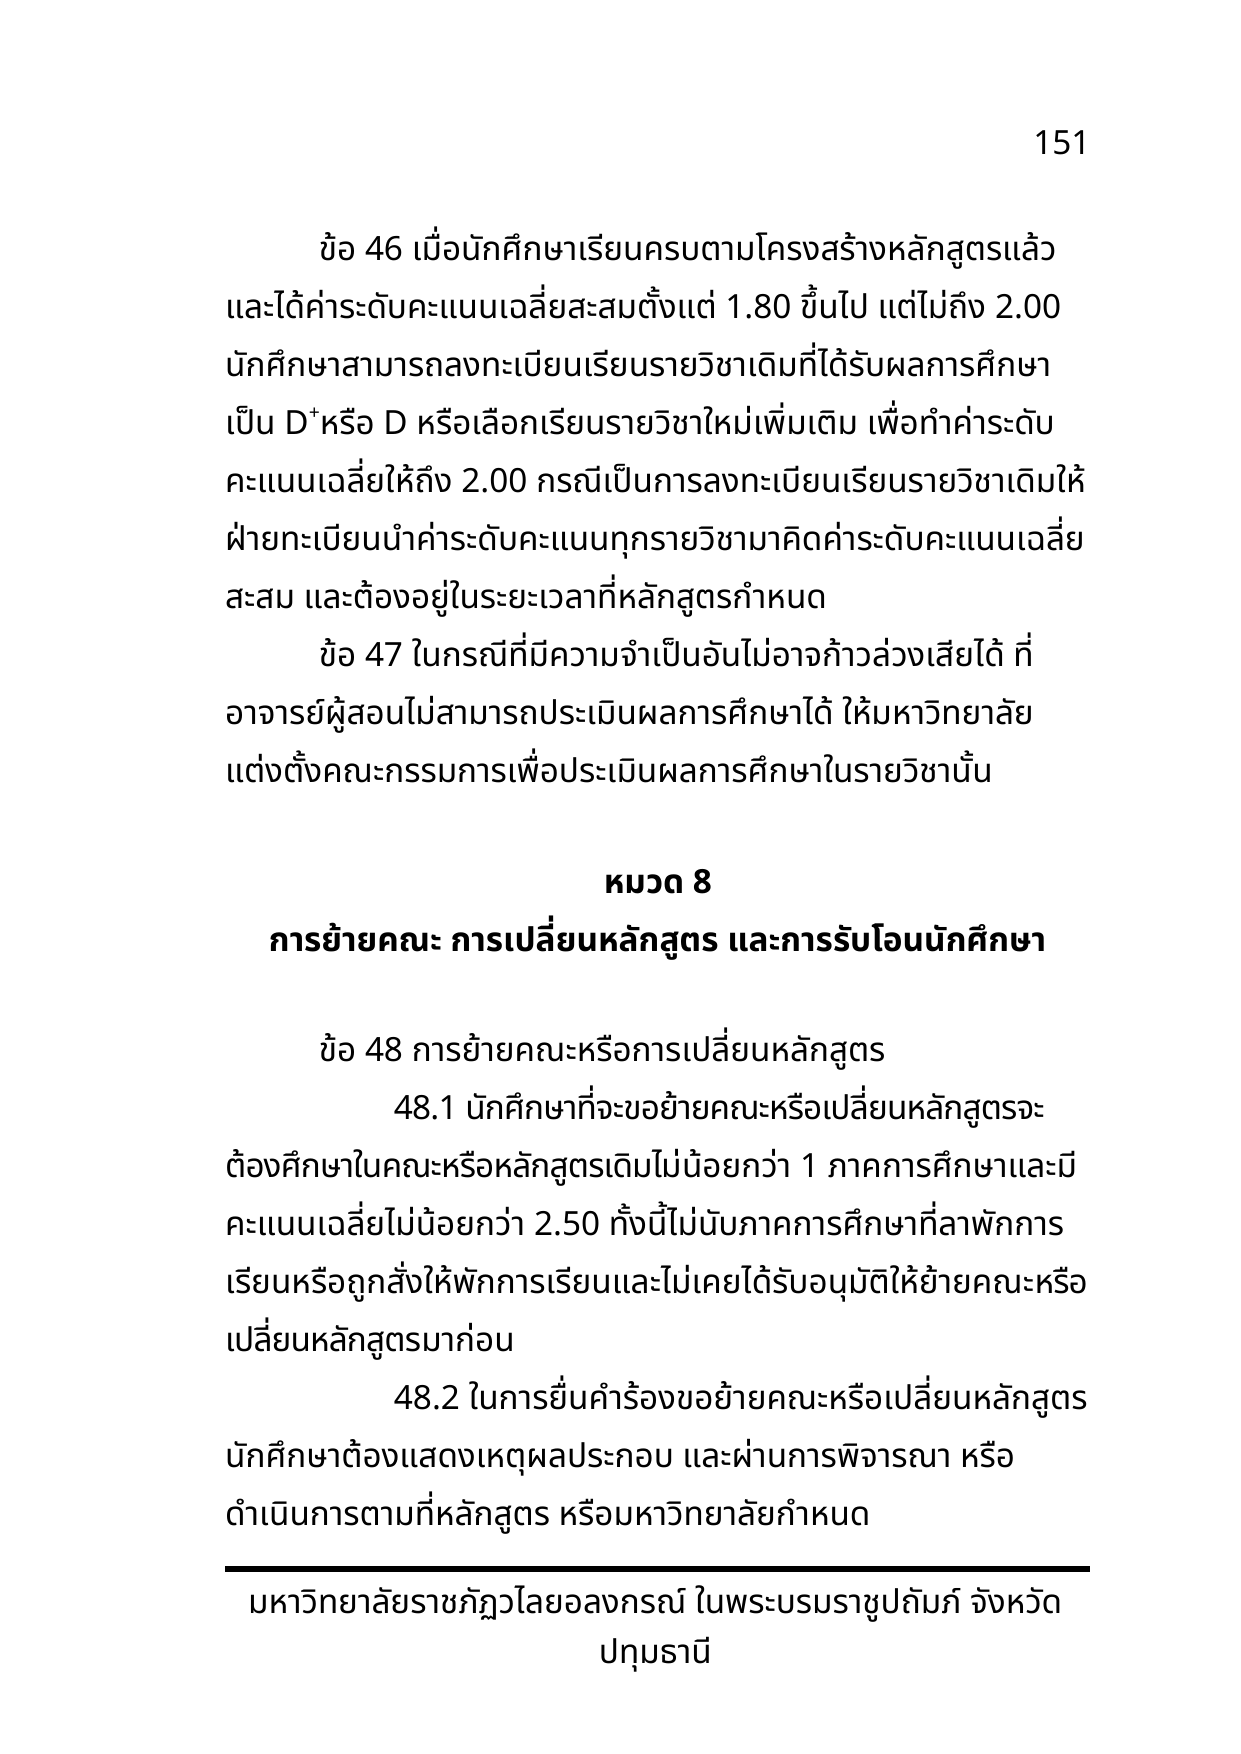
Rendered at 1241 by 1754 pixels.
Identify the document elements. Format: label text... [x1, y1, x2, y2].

text การย้ายคณะ การเปลี่ยนหลักสูตร และการรับโอนนักศึกษา [225, 916, 1090, 966]
text ข้อ 48 การย้ายคณะหรือการเปลี่ยนหลักสูตร [225, 1026, 1090, 1076]
text ข้อ 47 ในกรณีที่มีความจำเป็นอันไม่อาจก้าวล่วงเสียได้ ที่อาจารย์ผู้สอนไม่สามารถประเมินผลการศึกษาได้ ให้มหาวิทยาลัยแต่งตั้งคณะกรรมการเพื่อประเมินผลการศึกษาในรายวิชานั้น [225, 631, 1090, 798]
text ข้อ 46 เมื่อนักศึกษาเรียนครบตามโครงสร้างหลักสูตรแล้ว และได้ค่าระดับคะแนนเฉลี่ยสะสมตั้งแต่ 1.80 ขึ้นไป แต่ไม่ถึง 2.00 นักศึกษาสามารถลงทะเบียนเรียนรายวิชาเดิมที่ได้รับผลการศึกษาเป็น D+หรือ D หรือเลือกเรียนรายวิชาใหม่เพิ่มเติม เพื่อทำค่าระดับคะแนนเฉลี่ยให้ถึง 2.00 กรณีเป็นการลงทะเบียนเรียนรายวิชาเดิมให้ฝ่ายทะเบียนนำค่าระดับคะแนนทุกรายวิชามาคิดค่าระดับคะแนนเฉลี่ยสะสม และต้องอยู่ในระยะเวลาที่หลักสูตรกำหนด [225, 225, 1090, 624]
text 48.1 นักศึกษาที่จะขอย้ายคณะหรือเปลี่ยนหลักสูตรจะต้องศึกษาในคณะหรือหลักสูตรเดิมไม่น้อยกว่า 1 ภาคการศึกษาและมีคะแนนเฉลี่ยไม่น้อยกว่า 2.50 ทั้งนี้ไม่นับภาคการศึกษาที่ลาพักการเรียนหรือถูกสั่งให้พักการเรียนและไม่เคยได้รับอนุมัติให้ย้ายคณะหรือเปลี่ยนหลักสูตรมาก่อน [225, 1084, 1090, 1366]
text 48.2 ในการยื่นคำร้องขอย้ายคณะหรือเปลี่ยนหลักสูตร นักศึกษาต้องแสดงเหตุผลประกอบ และผ่านการพิจารณา หรือดำเนินการตามที่หลักสูตร หรือมหาวิทยาลัยกำหนด [225, 1374, 1090, 1540]
text หมวด 8 [225, 857, 1090, 908]
